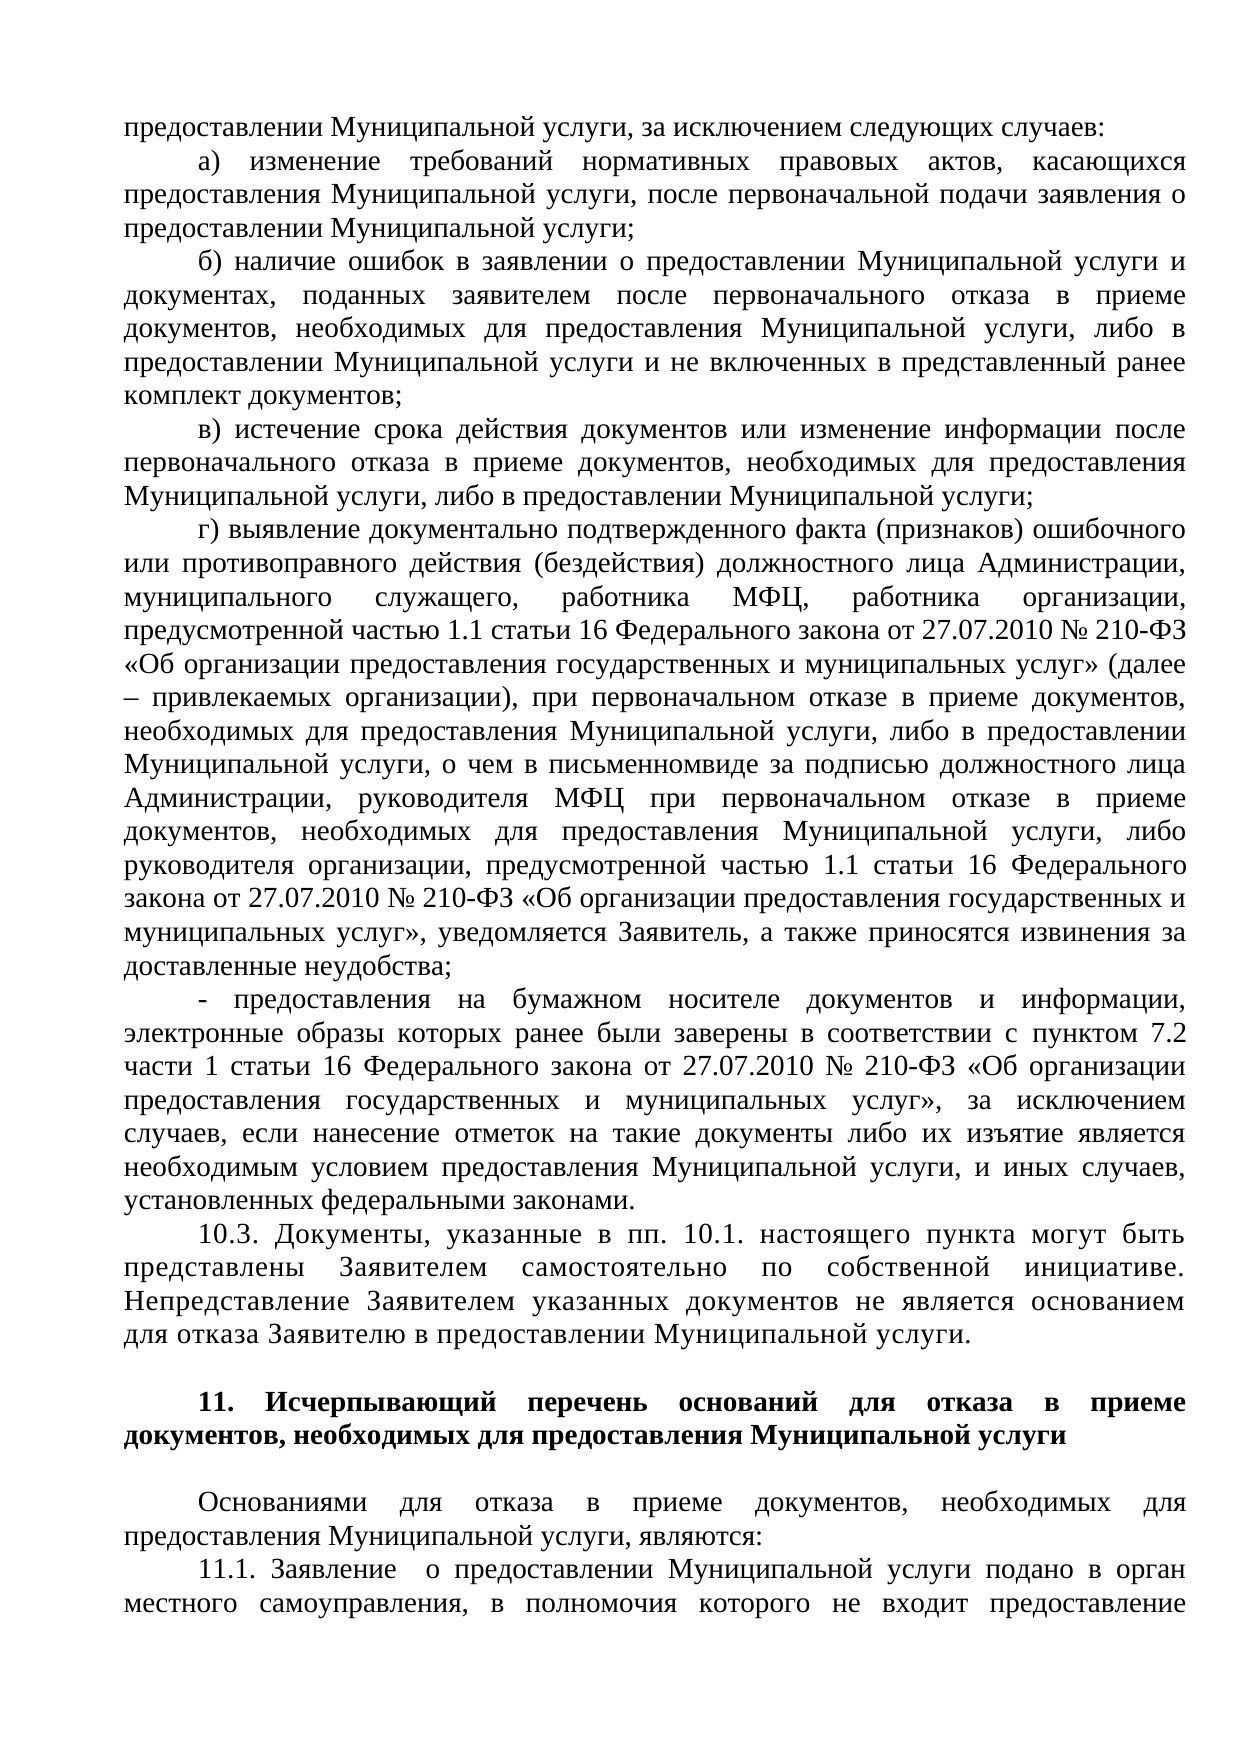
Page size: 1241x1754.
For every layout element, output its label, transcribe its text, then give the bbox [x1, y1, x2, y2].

text в) истечение срока действия документов или изменение информации после первоначального отказа в приеме документов, необходимых для предоставления Муниципальной услуги, либо в предоставлении Муниципальной услуги; [124, 411, 1187, 512]
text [124, 109, 1187, 143]
text - предоставления на бумажном носителе документов и информации, электронные образы которых ранее были заверены в соответствии с пунктом 7.2 части 1 статьи 16 Федерального закона от 27.07.2010 № 210-ФЗ «Об организации предоставления государственных и муниципальных услуг», за исключением случаев, если нанесение отметок на такие документы либо их изъятие является необходимым условием предоставления Муниципальной услуги, и иных случаев, установленных федеральными законами. [124, 981, 1187, 1216]
text б) наличие ошибок в заявлении о предоставлении Муниципальной услуги и документах, поданных заявителем после первоначального отказа в приеме документов, необходимых для предоставления Муниципальной услуги, либо в предоставлении Муниципальной услуги и не включенных в представленный ранее комплект документов; [124, 243, 1187, 411]
text 11. Исчерпывающий перечень оснований для отказа в приеме документов, необходимых для предоставления Муниципальной услуги [124, 1384, 1187, 1451]
text а) изменение требований нормативных правовых актов, касающихся предоставления Муниципальной услуги, после первоначальной подачи заявления о предоставлении Муниципальной услуги; [124, 143, 1187, 243]
text Основаниями для отказа в приеме документов, необходимых для предоставления Муниципальной услуги, являются: [124, 1484, 1187, 1551]
text 10.3. Документы, указанные в пп. 10.1. настоящего пункта могут быть представлены Заявителем самостоятельно по собственной инициативе. Непредставление Заявителем указанных документов не является основанием для отказа Заявителю в предоставлении Муниципальной услуги. [124, 1216, 1187, 1350]
text г) выявление документально подтвержденного факта (признаков) ошибочного или противоправного действия (бездействия) должностного лица Администрации, муниципального служащего, работника МФЦ, работника организации, предусмотренной частью 1.1 статьи 16 Федерального закона от 27.07.2010 № 210-ФЗ «Об организации предоставления государственных и муниципальных услуг» (далее – привлекаемых организации), при первоначальном отказе в приеме документов, необходимых для предоставления Муниципальной услуги, либо в предоставлении Муниципальной услуги, о чем в письменномвиде за подписью должностного лица Администрации, руководителя МФЦ при первоначальном отказе в приеме документов, необходимых для предоставления Муниципальной услуги, либо руководителя организации, предусмотренной частью 1.1 статьи 16 Федерального закона от 27.07.2010 № 210-ФЗ «Об организации предоставления государственных и муниципальных услуг», уведомляется Заявитель, а также приносятся извинения за доставленные неудобства; [124, 512, 1187, 981]
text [124, 1551, 1187, 1618]
